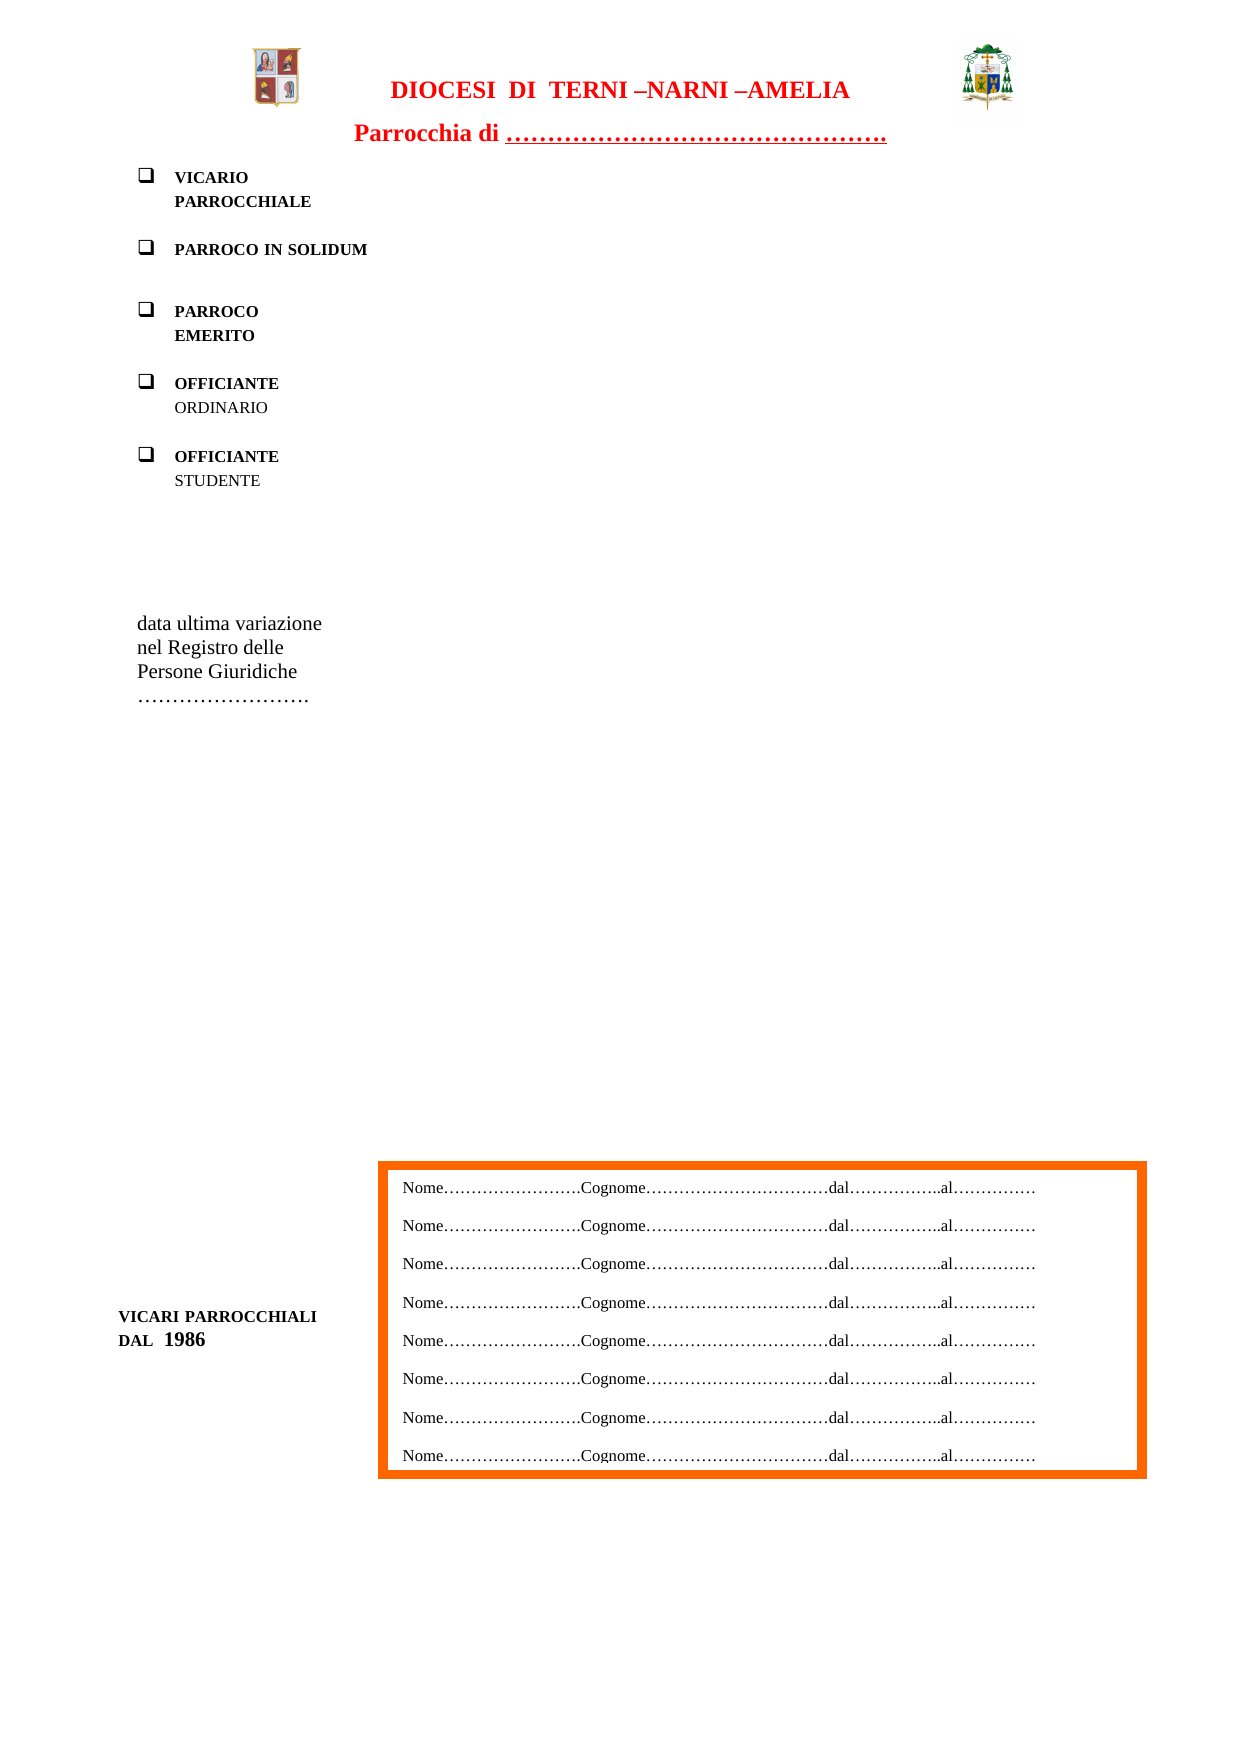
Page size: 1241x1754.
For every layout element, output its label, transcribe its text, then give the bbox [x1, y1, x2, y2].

text studente [137, 467, 1122, 491]
text Persone Giuridiche [137, 659, 1122, 683]
text officiante [137, 370, 1122, 394]
text vicario [137, 163, 1122, 188]
text parrocchiale [174, 188, 1122, 212]
text ……………………. [137, 683, 1122, 707]
text vicari parrocchiali [118, 1303, 378, 1327]
text nel Registro delle [137, 635, 1122, 659]
picture [251, 48, 302, 108]
text ordinario [137, 394, 1122, 418]
text parroco [137, 298, 1122, 322]
text dal 1986 [118, 1327, 378, 1351]
text emerito [137, 322, 1122, 346]
text data ultima variazione [137, 611, 1122, 635]
text officiante [137, 442, 1122, 467]
text parroco in solidum [137, 236, 1122, 260]
picture [956, 37, 1019, 124]
